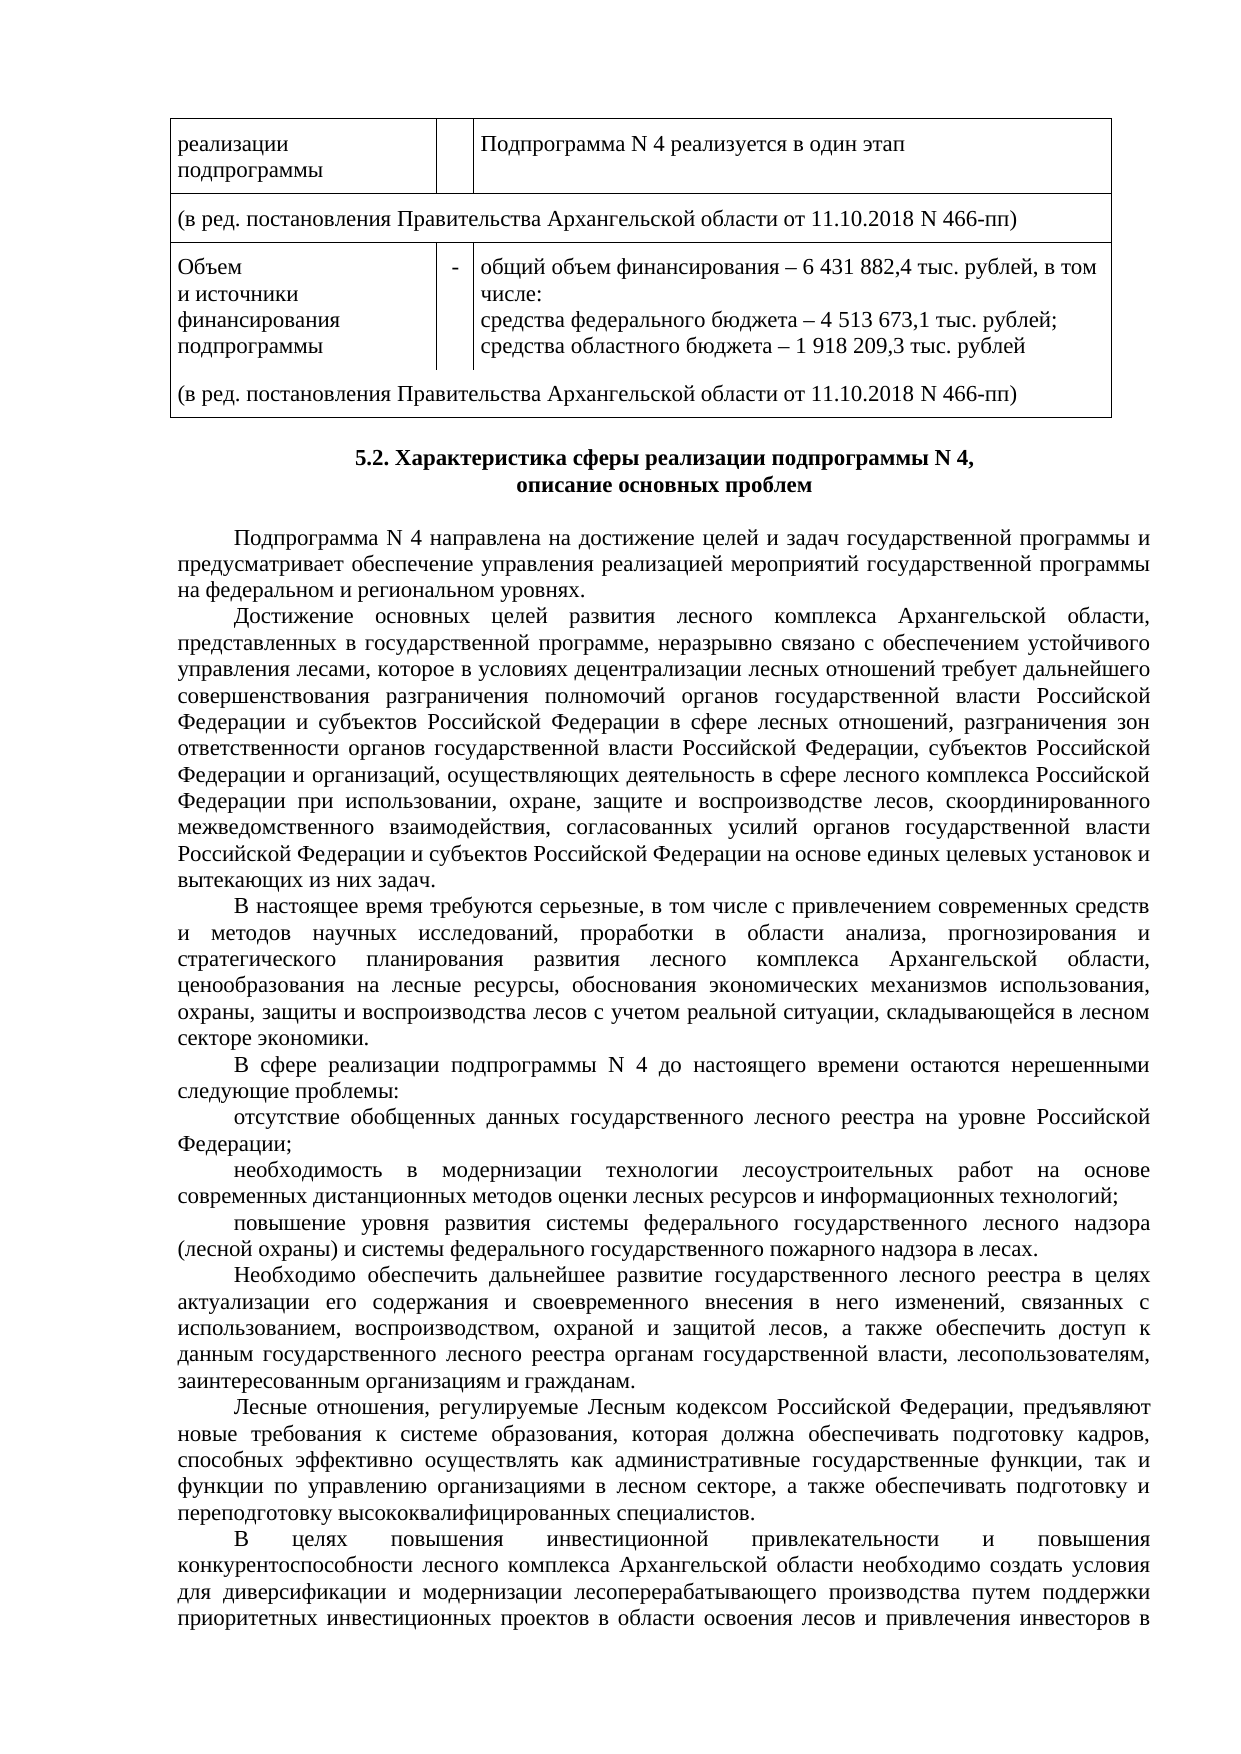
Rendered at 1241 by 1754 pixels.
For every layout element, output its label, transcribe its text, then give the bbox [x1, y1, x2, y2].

text Подпрограмма N 4 направлена на достижение целей и задач государственной программы и предусматривает обеспечение управления реализацией мероприятий государственной программы на федеральном и региональном уровнях. [177, 523, 1152, 603]
text повышение уровня развития системы федерального государственного лесного надзора (лесной охраны) и системы федерального государственного пожарного надзора в лесах. [177, 1209, 1152, 1261]
table_cell - [437, 243, 473, 369]
text В сфере реализации подпрограммы N 4 до настоящего времени остаются нерешенными следующие проблемы: [177, 1051, 1152, 1103]
text В настоящее время требуются серьезные, в том числе с привлечением современных средств и методов научных исследований, проработки в области анализа, прогнозирования и стратегического планирования развития лесного комплекса Архангельской области, ценообразования на лесные ресурсы, обоснования экономических механизмов использования, охраны, защиты и воспроизводства лесов с учетом реальной ситуации, складывающейся в лесном секторе экономики. [177, 892, 1152, 1051]
text Достижение основных целей развития лесного комплекса Архангельской области, представленных в государственной программе, неразрывно связано с обеспечением устойчивого управления лесами, которое в условиях децентрализации лесных отношений требует дальнейшего совершенствования разграничения полномочий органов государственной власти Российской Федерации и субъектов Российской Федерации в сфере лесных отношений, разграничения зон ответственности органов государственной власти Российской Федерации, субъектов Российской Федерации и организаций, осуществляющих деятельность в сфере лесного комплекса Российской Федерации при использовании, охране, защите и воспроизводстве лесов, скоординированного межведомственного взаимодействия, согласованных усилий органов государственной власти Российской Федерации и субъектов Российской Федерации на основе единых целевых установок и вытекающих из них задач. [177, 603, 1152, 892]
table_cell - [437, 119, 473, 193]
table_cell общий объем финансирования – 6 431 882,4 тыс. рублей, в том числе: средства федерального бюджета – 4 513 673,1 тыс. рублей; средства областного бюджета – 1 918 209,3 тыс. рублей [474, 243, 1111, 369]
table_cell Объем и источники финансирования подпрограммы [171, 243, 436, 369]
title описание основных проблем [177, 471, 1152, 497]
text Необходимо обеспечить дальнейшее развитие государственного лесного реестра в целях актуализации его содержания и своевременного внесения в него изменений, связанных с использованием, воспроизводством, охраной и защитой лесов, а также обеспечить доступ к данным государственного лесного реестра органам государственной власти, лесопользователям, заинтересованным организациям и гражданам. [177, 1261, 1152, 1393]
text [177, 1525, 1152, 1630]
text Лесные отношения, регулируемые Лесным кодексом Российской Федерации, предъявляют новые требования к системе образования, которая должна обеспечивать подготовку кадров, способных эффективно осуществлять как административные государственные функции, так и функции по управлению организациями в лесном секторе, а также обеспечивать подготовку и переподготовку высококвалифицированных специалистов. [177, 1393, 1152, 1525]
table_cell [171, 119, 436, 193]
title 5.2. Характеристика сферы реализации подпрограммы N 4, [177, 444, 1152, 471]
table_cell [474, 119, 1111, 193]
text отсутствие обобщенных данных государственного лесного реестра на уровне Российской Федерации; [177, 1103, 1152, 1156]
text необходимость в модернизации технологии лесоустроительных работ на основе современных дистанционных методов оценки лесных ресурсов и информационных технологий; [177, 1156, 1152, 1209]
table_cell (в ред. постановления Правительства Архангельской области от 11.10.2018 N 466-пп) [171, 194, 1111, 242]
table_cell (в ред. постановления Правительства Архангельской области от 11.10.2018 N 466-пп) [171, 370, 1111, 417]
